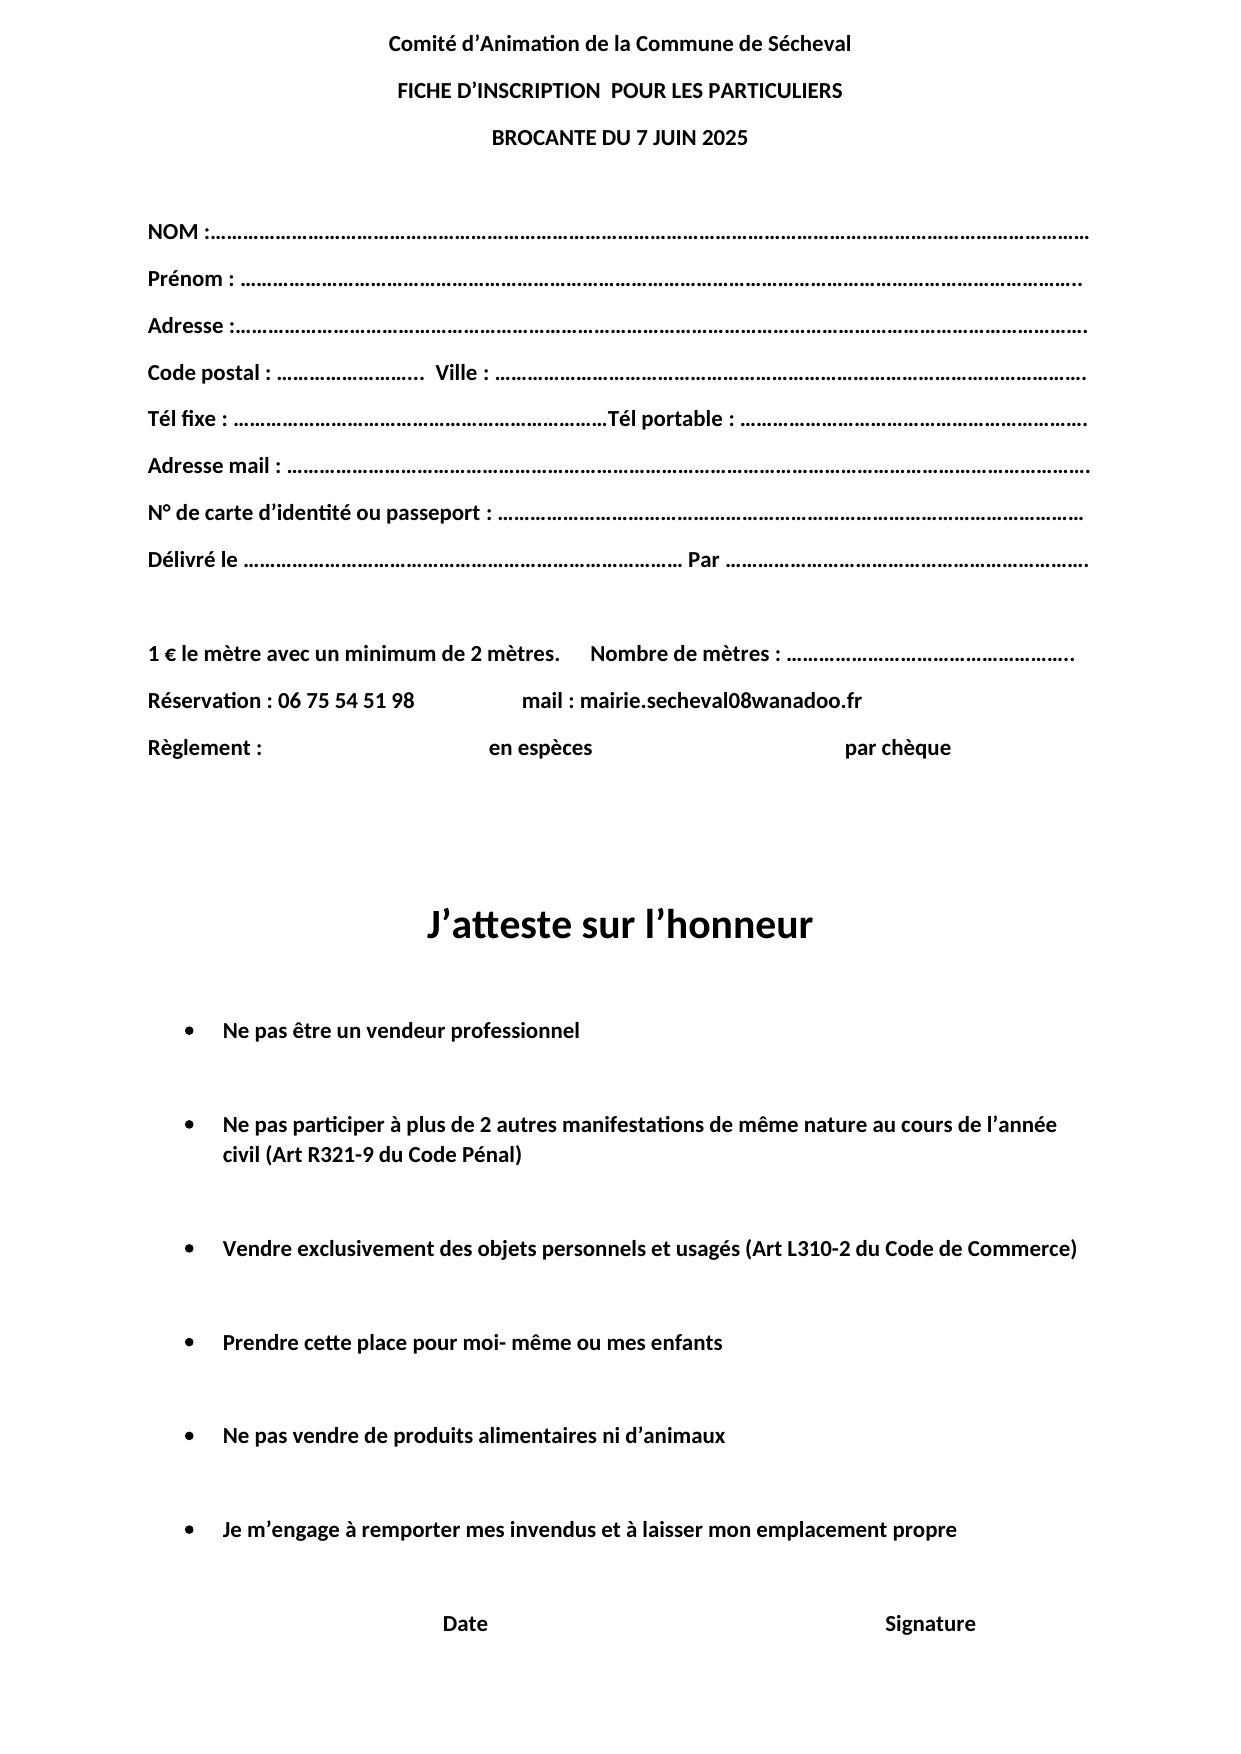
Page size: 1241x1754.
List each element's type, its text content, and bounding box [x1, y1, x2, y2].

text Code postal : ……………………... Ville : ………………………………………………………………………………………………. [148, 358, 1092, 386]
text Réservation : 06 75 54 51 98 mail : mairie.secheval08wanadoo.fr [148, 686, 1092, 714]
text Comité d’Animation de la Commune de Sécheval [148, 29, 1092, 58]
list Ne pas être un vendeur professionnel [185, 1016, 1092, 1044]
text Adresse mail : …………………………………………………………………………………………………………………………………. [148, 451, 1092, 479]
text Règlement : en espèces par chèque [148, 733, 1092, 761]
text Prénom : ……………………………………………………………………………………………………………………………………….. [148, 264, 1092, 292]
list Vendre exclusivement des objets personnels et usagés (Art L310-2 du Code de Commerce) [185, 1234, 1092, 1262]
text Délivré le ……………………………………………………………………… Par …………………………………………………………. [148, 545, 1092, 573]
text J’atteste sur l’honneur [148, 898, 1092, 949]
list Prendre cette place pour moi- même ou mes enfants [185, 1328, 1092, 1356]
text BROCANTE DU 7 JUIN 2025 [148, 123, 1092, 151]
text Adresse :…………………………………………………………………………………………………………………………………………. [148, 311, 1092, 339]
list Ne pas participer à plus de 2 autres manifestations de même nature au cours de l’année civil (Art R321-9 du Code Pénal) [185, 1110, 1092, 1168]
text N° de carte d’identité ou passeport : ……………………………………………………………………………………………… [148, 498, 1092, 526]
text Date Signature [369, 1609, 1092, 1637]
list Ne pas vendre de produits alimentaires ni d’animaux [185, 1422, 1092, 1450]
text Tél fixe : ……………………………………………………………Tél portable : ………………………………………………………. [148, 404, 1092, 433]
text FICHE D’INSCRIPTION POUR LES PARTICULIERS [148, 76, 1092, 104]
list Je m’engage à remporter mes invendus et à laisser mon emplacement propre [185, 1515, 1092, 1543]
text NOM :……………………………………………………………………………………………………………………………………………… [148, 217, 1092, 245]
text 1 € le mètre avec un minimum de 2 mètres. Nombre de mètres : …………………………………………….. [148, 639, 1092, 667]
